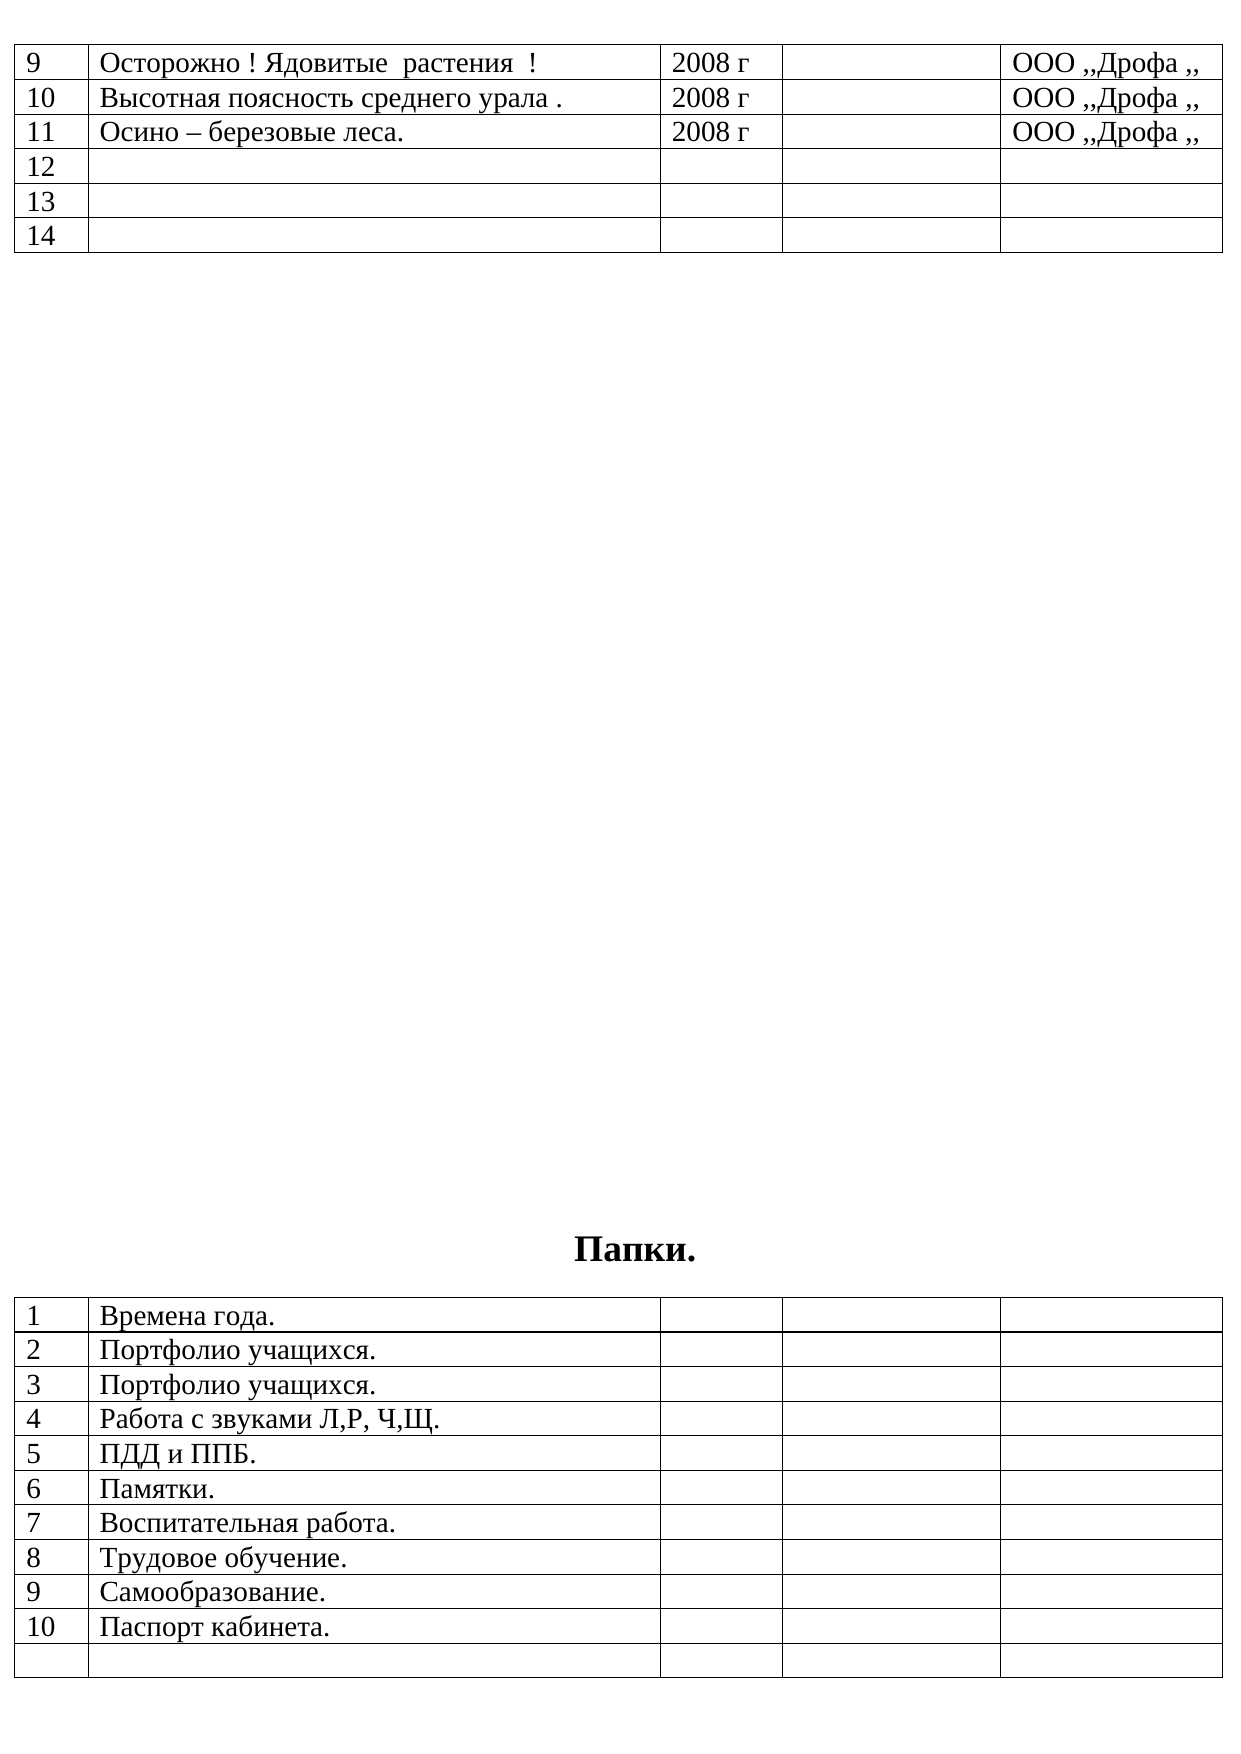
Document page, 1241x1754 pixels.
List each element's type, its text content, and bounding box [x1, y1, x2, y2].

text Папки. [59, 1226, 1211, 1269]
table_cell 6 [15, 1471, 88, 1504]
table_cell 14 [15, 218, 88, 252]
table_cell [1001, 1609, 1222, 1643]
table_header Времена года. [89, 1298, 660, 1331]
table_cell [661, 1436, 782, 1470]
table_cell [1001, 1505, 1222, 1539]
table_cell Осторожно ! Ядовитые растения ! [89, 45, 660, 79]
table_cell 2008 г [661, 80, 782, 113]
table_cell [783, 218, 1000, 252]
table_header [1001, 1298, 1222, 1331]
table_header 1 [15, 1298, 88, 1331]
table_cell [661, 1609, 782, 1643]
table_cell 11 [15, 115, 88, 148]
table_cell [661, 1402, 782, 1435]
table_cell [661, 1644, 782, 1677]
table_cell 5 [15, 1436, 88, 1470]
table_cell [783, 1436, 1000, 1470]
table_cell [1001, 184, 1222, 217]
table_cell Воспитательная работа. [89, 1505, 660, 1539]
table_cell ПДД и ППБ. [89, 1436, 660, 1470]
table_cell Высотная поясность среднего урала . [89, 80, 660, 113]
table_cell [89, 1644, 660, 1677]
table_cell Трудовое обучение. [89, 1540, 660, 1573]
table_cell [783, 1540, 1000, 1573]
table_cell [661, 1367, 782, 1401]
table_cell [89, 218, 660, 252]
table_cell 9 [15, 45, 88, 79]
table_cell [783, 1609, 1000, 1643]
table_cell Портфолио учащихся. [89, 1333, 660, 1366]
table_cell [783, 1333, 1000, 1366]
table_cell [783, 1367, 1000, 1401]
table_cell [661, 218, 782, 252]
table_cell 7 [15, 1505, 88, 1539]
table_cell [15, 1644, 88, 1677]
table_cell [661, 1505, 782, 1539]
table_cell [783, 149, 1000, 183]
table_cell [783, 1644, 1000, 1677]
table_cell [783, 1505, 1000, 1539]
table_cell [783, 184, 1000, 217]
table_cell [1001, 149, 1222, 183]
table_cell [1001, 1436, 1222, 1470]
table_cell 3 [15, 1367, 88, 1401]
table_cell 8 [15, 1540, 88, 1573]
table_cell [783, 45, 1000, 79]
table_cell Осино – березовые леса. [89, 115, 660, 148]
table_cell Памятки. [89, 1471, 660, 1504]
table_cell ООО ,,Дрофа ,, [1001, 80, 1222, 113]
table_cell 4 [15, 1402, 88, 1435]
table_cell [783, 80, 1000, 113]
table_cell [1001, 1575, 1222, 1608]
table_cell 10 [15, 1609, 88, 1643]
table_header [661, 1298, 782, 1331]
table_cell [89, 149, 660, 183]
table_cell 9 [15, 1575, 88, 1608]
table_cell [89, 184, 660, 217]
table_cell 13 [15, 184, 88, 217]
table_cell Самообразование. [89, 1575, 660, 1608]
table_cell 10 [15, 80, 88, 113]
table_cell [783, 1402, 1000, 1435]
table_cell ООО ,,Дрофа ,, [1001, 45, 1222, 79]
table_cell [661, 1540, 782, 1573]
table_cell [661, 1471, 782, 1504]
table_cell [1001, 1471, 1222, 1504]
table_cell Портфолио учащихся. [89, 1367, 660, 1401]
table_cell [783, 1471, 1000, 1504]
table_cell [661, 149, 782, 183]
table_cell [783, 1575, 1000, 1608]
table_cell ООО ,,Дрофа ,, [1001, 115, 1222, 148]
table_cell [1001, 1367, 1222, 1401]
table_cell [1001, 218, 1222, 252]
table_cell 2008 г [661, 45, 782, 79]
table_cell [1001, 1540, 1222, 1573]
table_cell [661, 1333, 782, 1366]
table_cell [661, 1575, 782, 1608]
table_cell 2008 г [661, 115, 782, 148]
table_header [783, 1298, 1000, 1331]
table_cell [783, 115, 1000, 148]
table_cell Паспорт кабинета. [89, 1609, 660, 1643]
table_cell [661, 184, 782, 217]
table_cell [1001, 1402, 1222, 1435]
table_cell [1001, 1333, 1222, 1366]
table_cell [1001, 1644, 1222, 1677]
table_cell Работа с звуками Л,Р, Ч,Щ. [89, 1402, 660, 1435]
table_cell 12 [15, 149, 88, 183]
table_cell 2 [15, 1333, 88, 1366]
